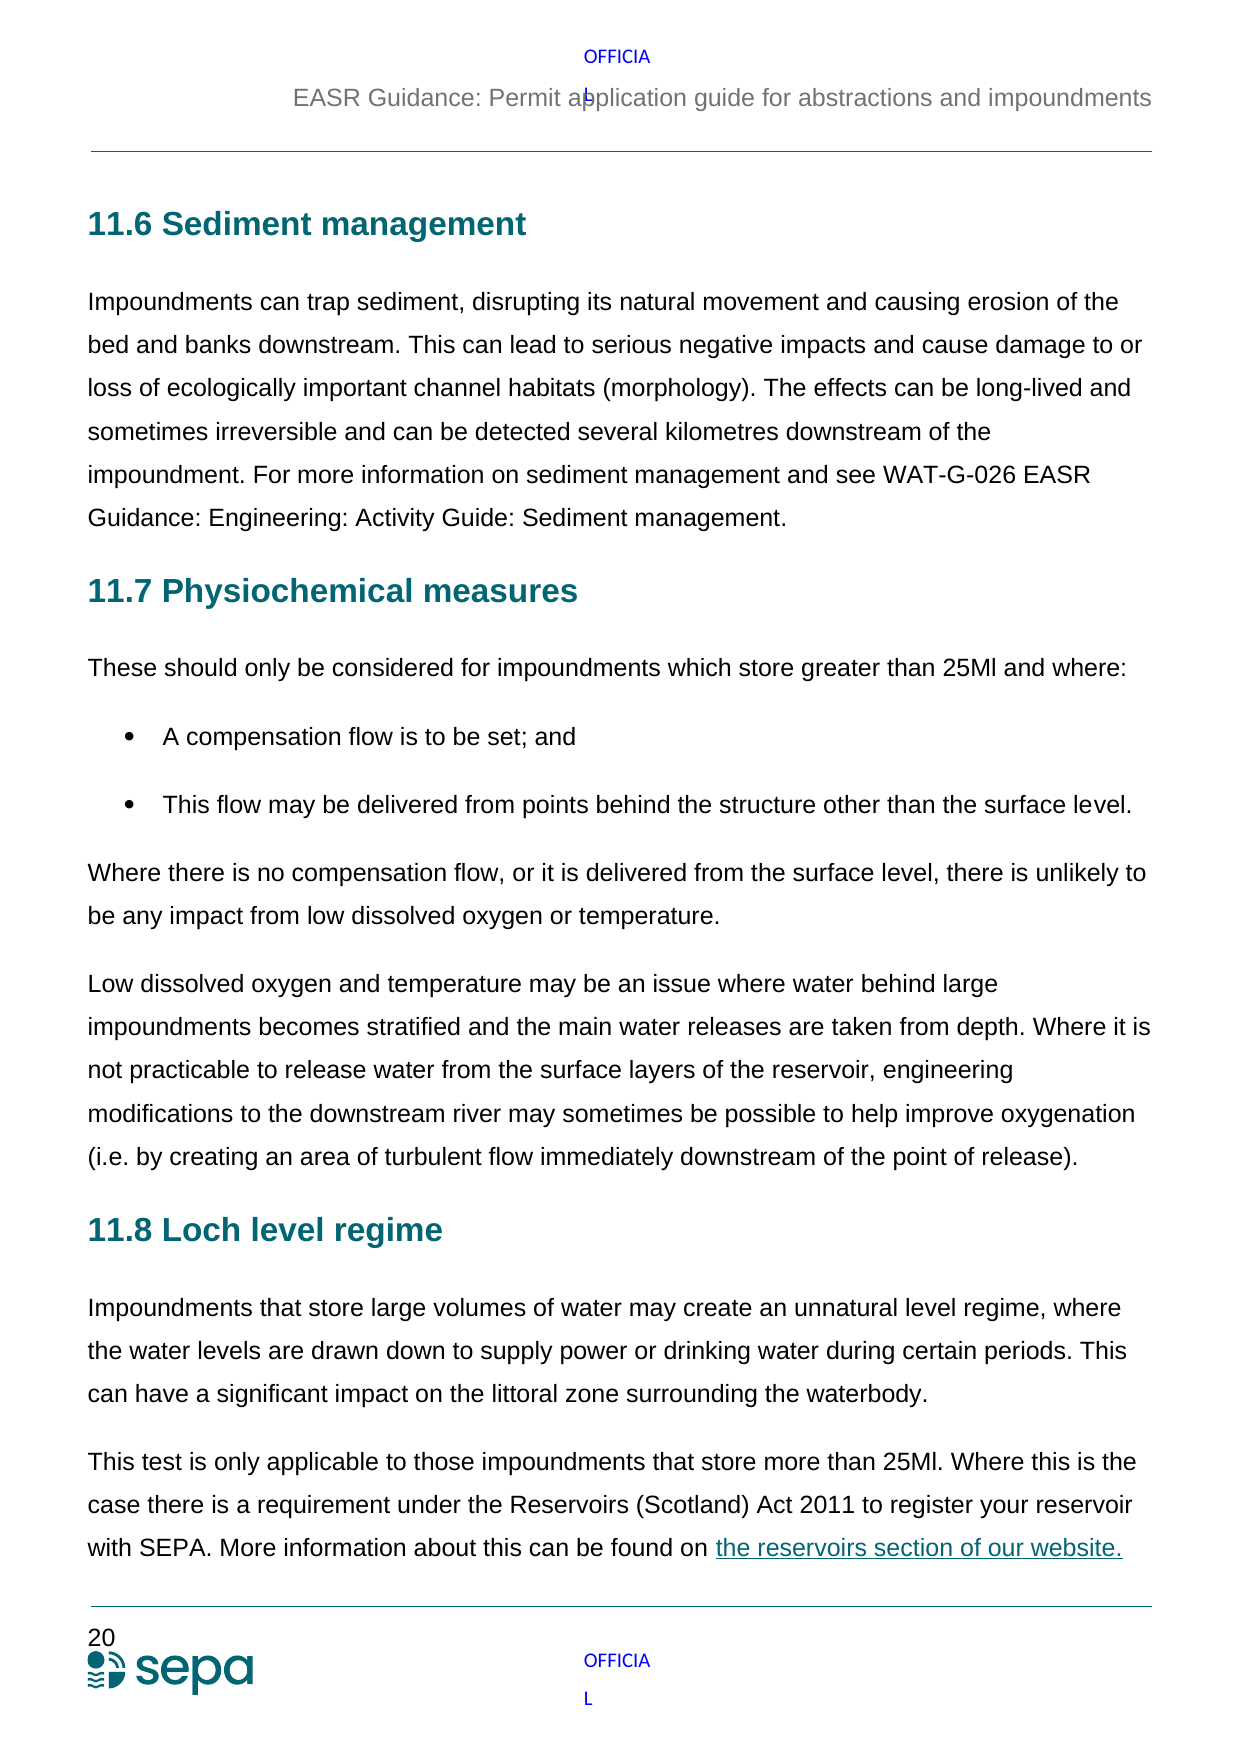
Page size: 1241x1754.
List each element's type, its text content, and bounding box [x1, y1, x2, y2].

text Low dissolved oxygen and temperature may be an issue where water behind large impoundments becomes stratified and the main water releases are taken from depth. Where it is not practicable to release water from the surface layers of the reservoir, engineering modifications to the downstream river may sometimes be possible to help improve oxygenation (i.e. by creating an area of turbulent flow immediately downstream of the point of release). [87, 969, 1153, 1171]
text This test is only applicable to those impoundments that store more than 25Ml. Where this is the case there is a requirement under the Reservoirs (Scotland) Act 2011 to register your reservoir with SEPA. More information about this can be found on the reservoirs section of our website. [87, 1447, 1153, 1562]
subtitle 11.6 Sediment management [87, 204, 1153, 243]
text These should only be considered for impoundments which store greater than 25Ml and where: [87, 653, 1153, 682]
list A compensation flow is to be set; and [125, 722, 1153, 750]
text Where there is no compensation flow, or it is delivered from the surface level, there is unlikely to be any impact from low dissolved oxygen or temperature. [87, 858, 1153, 930]
picture [87, 1651, 253, 1695]
subtitle 11.8 Loch level regime [87, 1210, 1153, 1248]
subtitle 11.7 Physiochemical measures [87, 571, 1153, 609]
text Impoundments that store large volumes of water may create an unnatural level regime, where the water levels are drawn down to supply power or drinking water during certain periods. This can have a significant impact on the littoral zone surrounding the waterbody. [87, 1292, 1153, 1407]
text Impoundments can trap sediment, disrupting its natural movement and causing erosion of the bed and banks downstream. This can lead to serious negative impacts and cause damage to or loss of ecologically important channel habitats (morphology). The effects can be long-lived and sometimes irreversible and can be detected several kilometres downstream of the impoundment. For more information on sediment management and see WAT-G-026 EASR Guidance: Engineering: Activity Guide: Sediment management. [87, 287, 1153, 531]
list This flow may be delivered from points behind the structure other than the surface level. [125, 790, 1153, 819]
